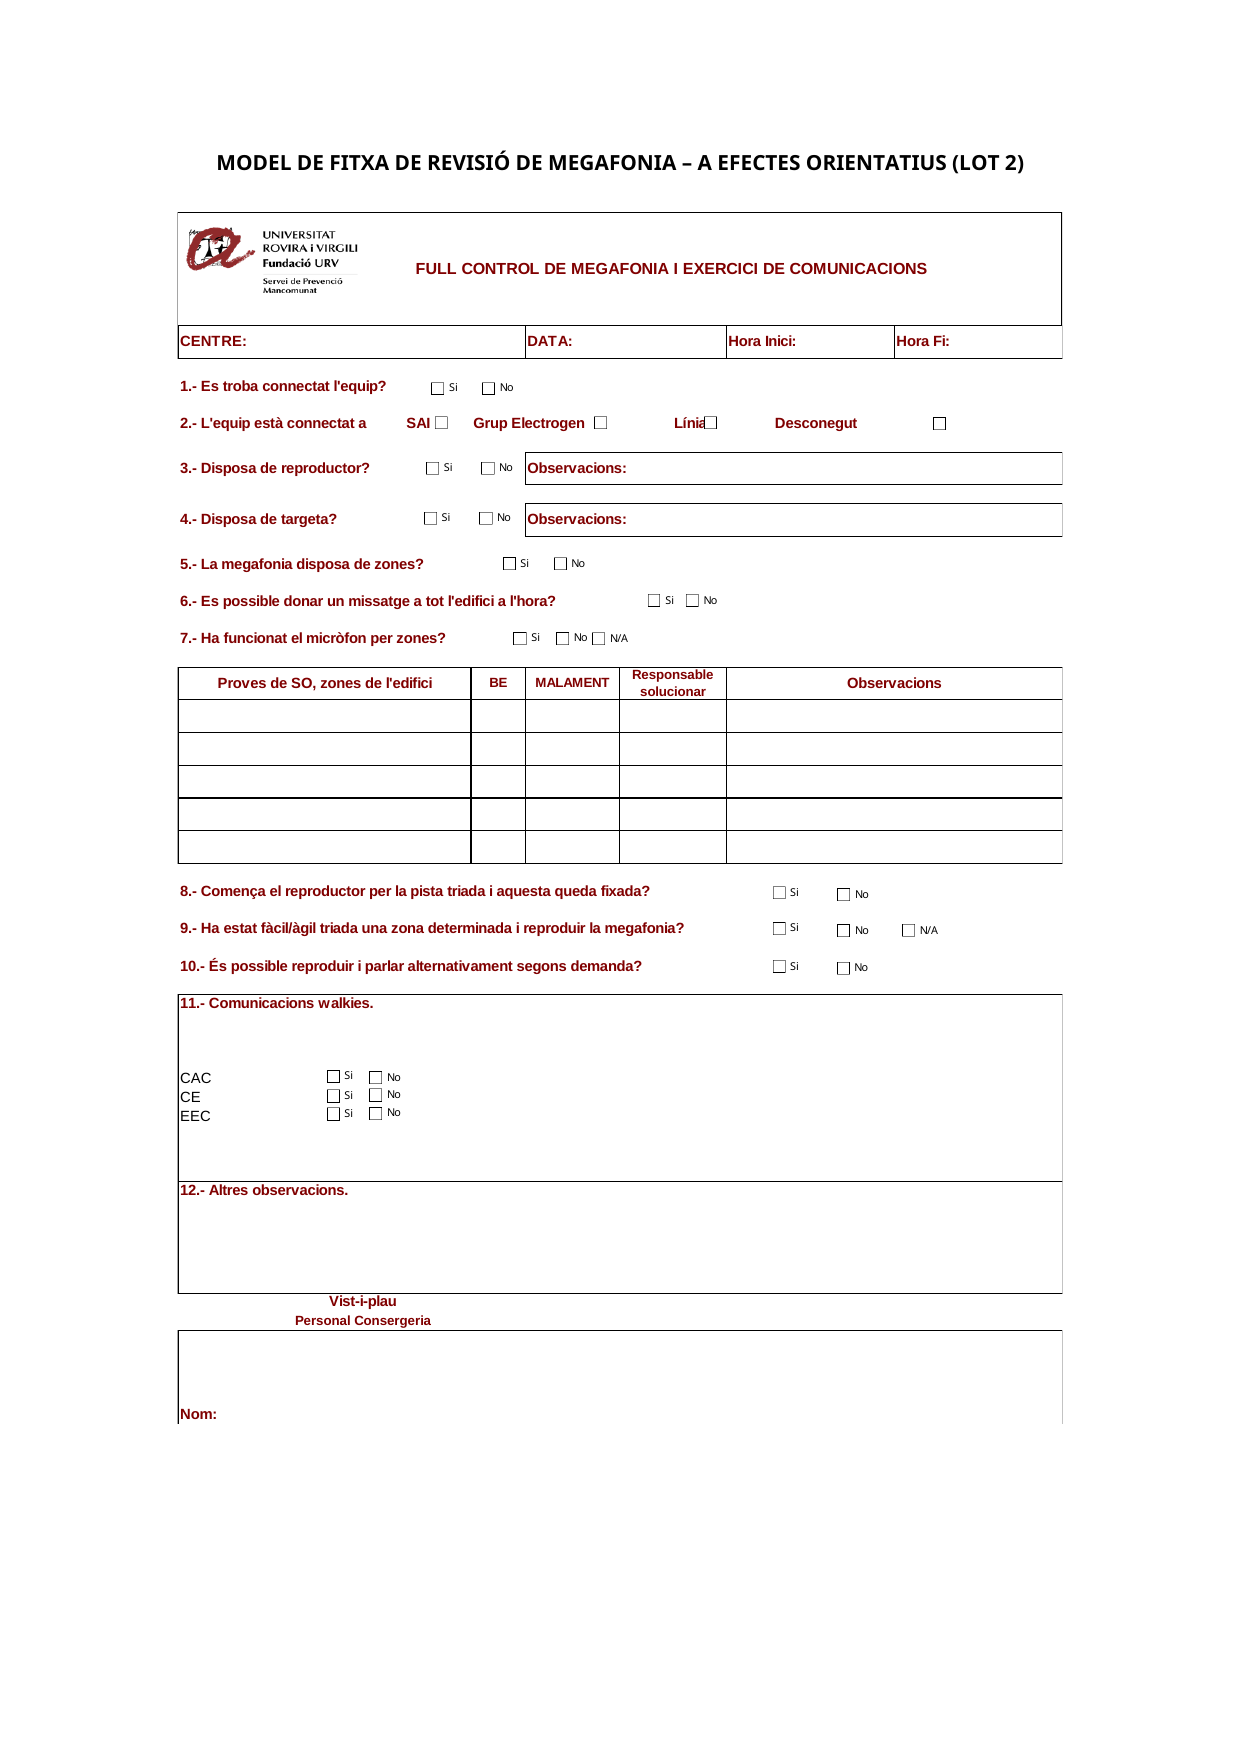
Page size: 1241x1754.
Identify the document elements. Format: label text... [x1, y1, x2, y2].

text MODEL DE FITXA DE REVISIÓ DE MEGAFONIA – A EFECTES ORIENTATIUS (LOT 2) [177, 148, 1063, 176]
